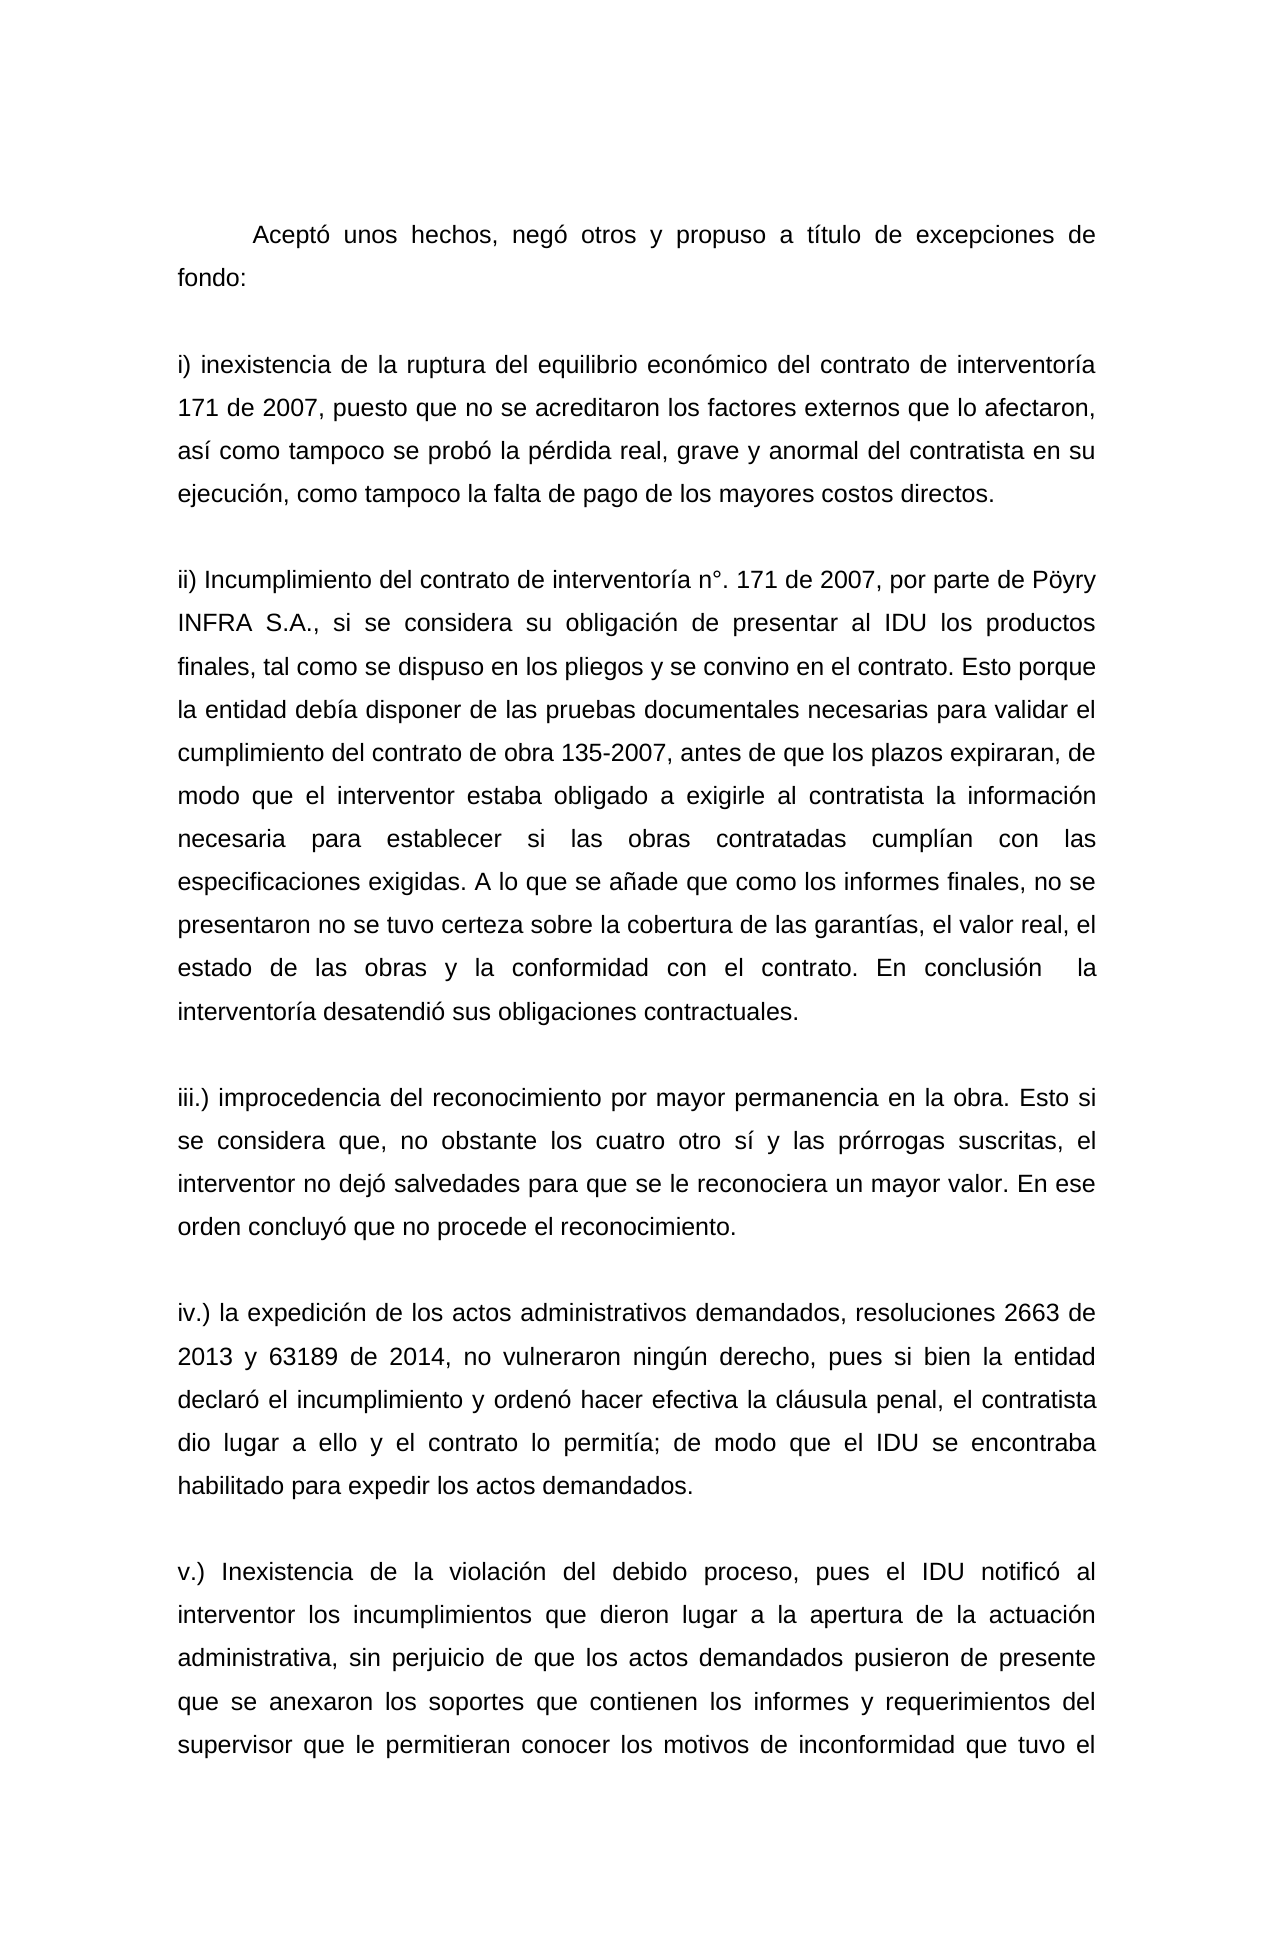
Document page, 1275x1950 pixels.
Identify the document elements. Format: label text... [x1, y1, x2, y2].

text ii) Incumplimiento del contrato de interventoría n°. 171 de 2007, por parte de Pöyry INFRA S.A., si se considera su obligación de presentar al IDU los productos finales, tal como se dispuso en los pliegos y se convino en el contrato. Esto porque la entidad debía disponer de las pruebas documentales necesarias para validar el cumplimiento del contrato de obra 135-2007, antes de que los plazos expiraran, de modo que el interventor estaba obligado a exigirle al contratista la información necesaria para establecer si las obras contratadas cumplían con las especificaciones exigidas. A lo que se añade que como los informes finales, no se presentaron no se tuvo certeza sobre la cobertura de las garantías, el valor real, el estado de las obras y la conformidad con el contrato. En conclusión la interventoría desatendió sus obligaciones contractuales. [177, 565, 1098, 1025]
text iii.) improcedencia del reconocimiento por mayor permanencia en la obra. Esto si se considera que, no obstante los cuatro otro sí y las prórrogas suscritas, el interventor no dejó salvedades para que se le reconociera un mayor valor. En ese orden concluyó que no procede el reconocimiento. [177, 1083, 1098, 1241]
text i) inexistencia de la ruptura del equilibrio económico del contrato de interventoría 171 de 2007, puesto que no se acreditaron los factores externos que lo afectaron, así como tampoco se probó la pérdida real, grave y anormal del contratista en su ejecución, como tampoco la falta de pago de los mayores costos directos. [177, 350, 1098, 508]
text iv.) la expedición de los actos administrativos demandados, resoluciones 2663 de 2013 y 63189 de 2014, no vulneraron ningún derecho, pues si bien la entidad declaró el incumplimiento y ordenó hacer efectiva la cláusula penal, el contratista dio lugar a ello y el contrato lo permitía; de modo que el IDU se encontraba habilitado para expedir los actos demandados. [177, 1298, 1098, 1500]
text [177, 1557, 1098, 1758]
text Aceptó unos hechos, negó otros y propuso a título de excepciones de fondo: [177, 220, 1098, 292]
